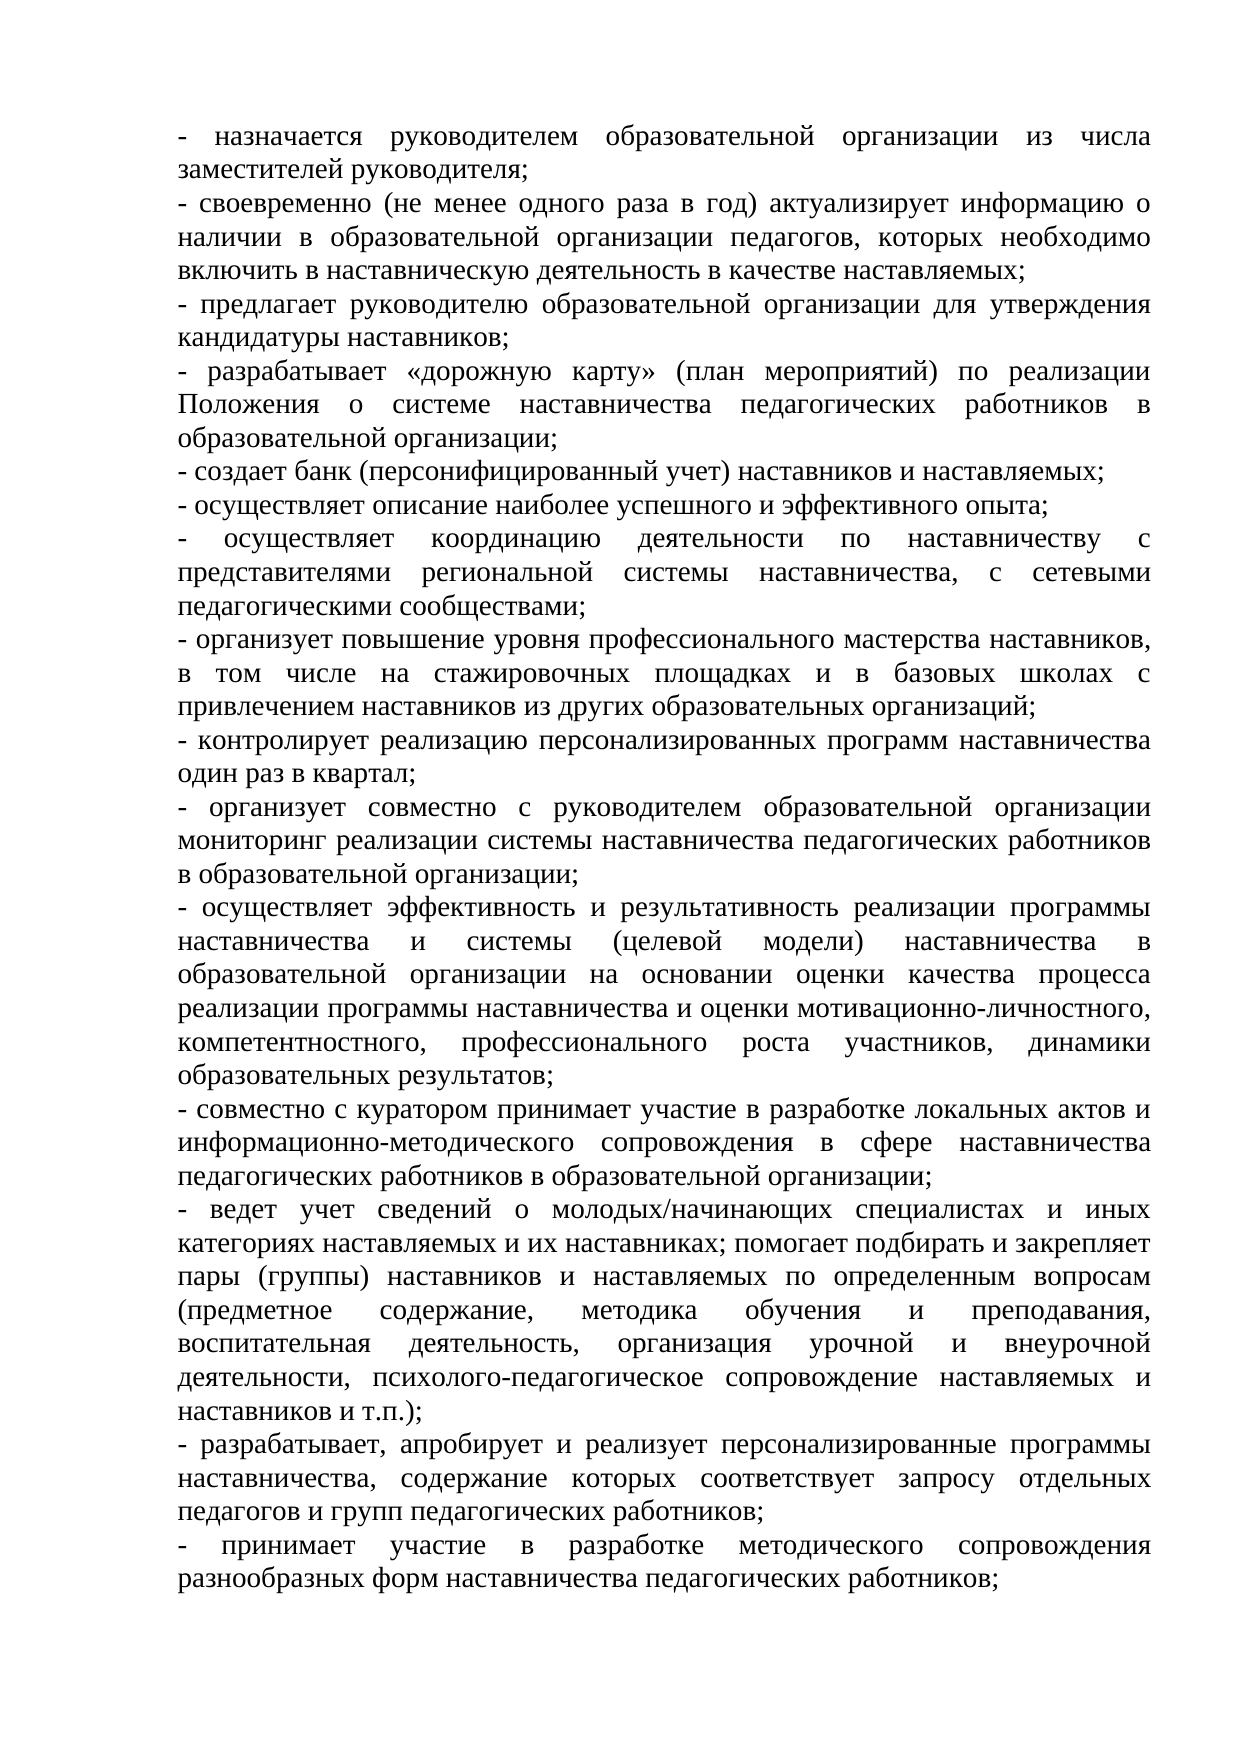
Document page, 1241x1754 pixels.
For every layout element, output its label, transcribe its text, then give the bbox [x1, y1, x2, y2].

text - создает банк (персонифицированный учет) наставников и наставляемых; [177, 453, 1152, 487]
text - организует совместно с руководителем образовательной организации мониторинг реализации системы наставничества педагогических работников в образовательной организации; [177, 789, 1152, 889]
text - осуществляет описание наиболее успешного и эффективного опыта; [177, 487, 1152, 521]
text - осуществляет эффективность и результативность реализации программы наставничества и системы (целевой модели) наставничества в образовательной организации на основании оценки качества процесса реализации программы наставничества и оценки мотивационно-личностного, компетентностного, профессионального роста участников, динамики образовательных результатов; [177, 889, 1152, 1091]
text - контролирует реализацию персонализированных программ наставничества один раз в квартал; [177, 722, 1152, 789]
text - ведет учет сведений о молодых/начинающих специалистах и иных категориях наставляемых и их наставниках; помогает подбирать и закрепляет пары (группы) наставников и наставляемых по определенным вопросам (предметное содержание, методика обучения и преподавания, воспитательная деятельность, организация урочной и внеурочной деятельности, психолого-педагогическое сопровождение наставляемых и наставников и т.п.); [177, 1191, 1152, 1426]
text - разрабатывает, апробирует и реализует персонализированные программы наставничества, содержание которых соответствует запросу отдельных педагогов и групп педагогических работников; [177, 1426, 1152, 1527]
text - совместно с куратором принимает участие в разработке локальных актов и информационно-методического сопровождения в сфере наставничества педагогических работников в образовательной организации; [177, 1091, 1152, 1191]
text - осуществляет координацию деятельности по наставничеству с представителями региональной системы наставничества, с сетевыми педагогическими сообществами; [177, 521, 1152, 621]
text - принимает участие в разработке методического сопровождения разнообразных форм наставничества педагогических работников; [177, 1527, 1152, 1594]
text - назначается руководителем образовательной организации из числа заместителей руководителя; [177, 118, 1152, 185]
text - своевременно (не менее одного раза в год) актуализирует информацию о наличии в образовательной организации педагогов, которых необходимо включить в наставническую деятельность в качестве наставляемых; [177, 185, 1152, 286]
text - предлагает руководителю образовательной организации для утверждения кандидатуры наставников; [177, 286, 1152, 353]
text - разрабатывает «дорожную карту» (план мероприятий) по реализации Положения о системе наставничества педагогических работников в образовательной организации; [177, 353, 1152, 453]
text - организует повышение уровня профессионального мастерства наставников, в том числе на стажировочных площадках и в базовых школах с привлечением наставников из других образовательных организаций; [177, 621, 1152, 722]
